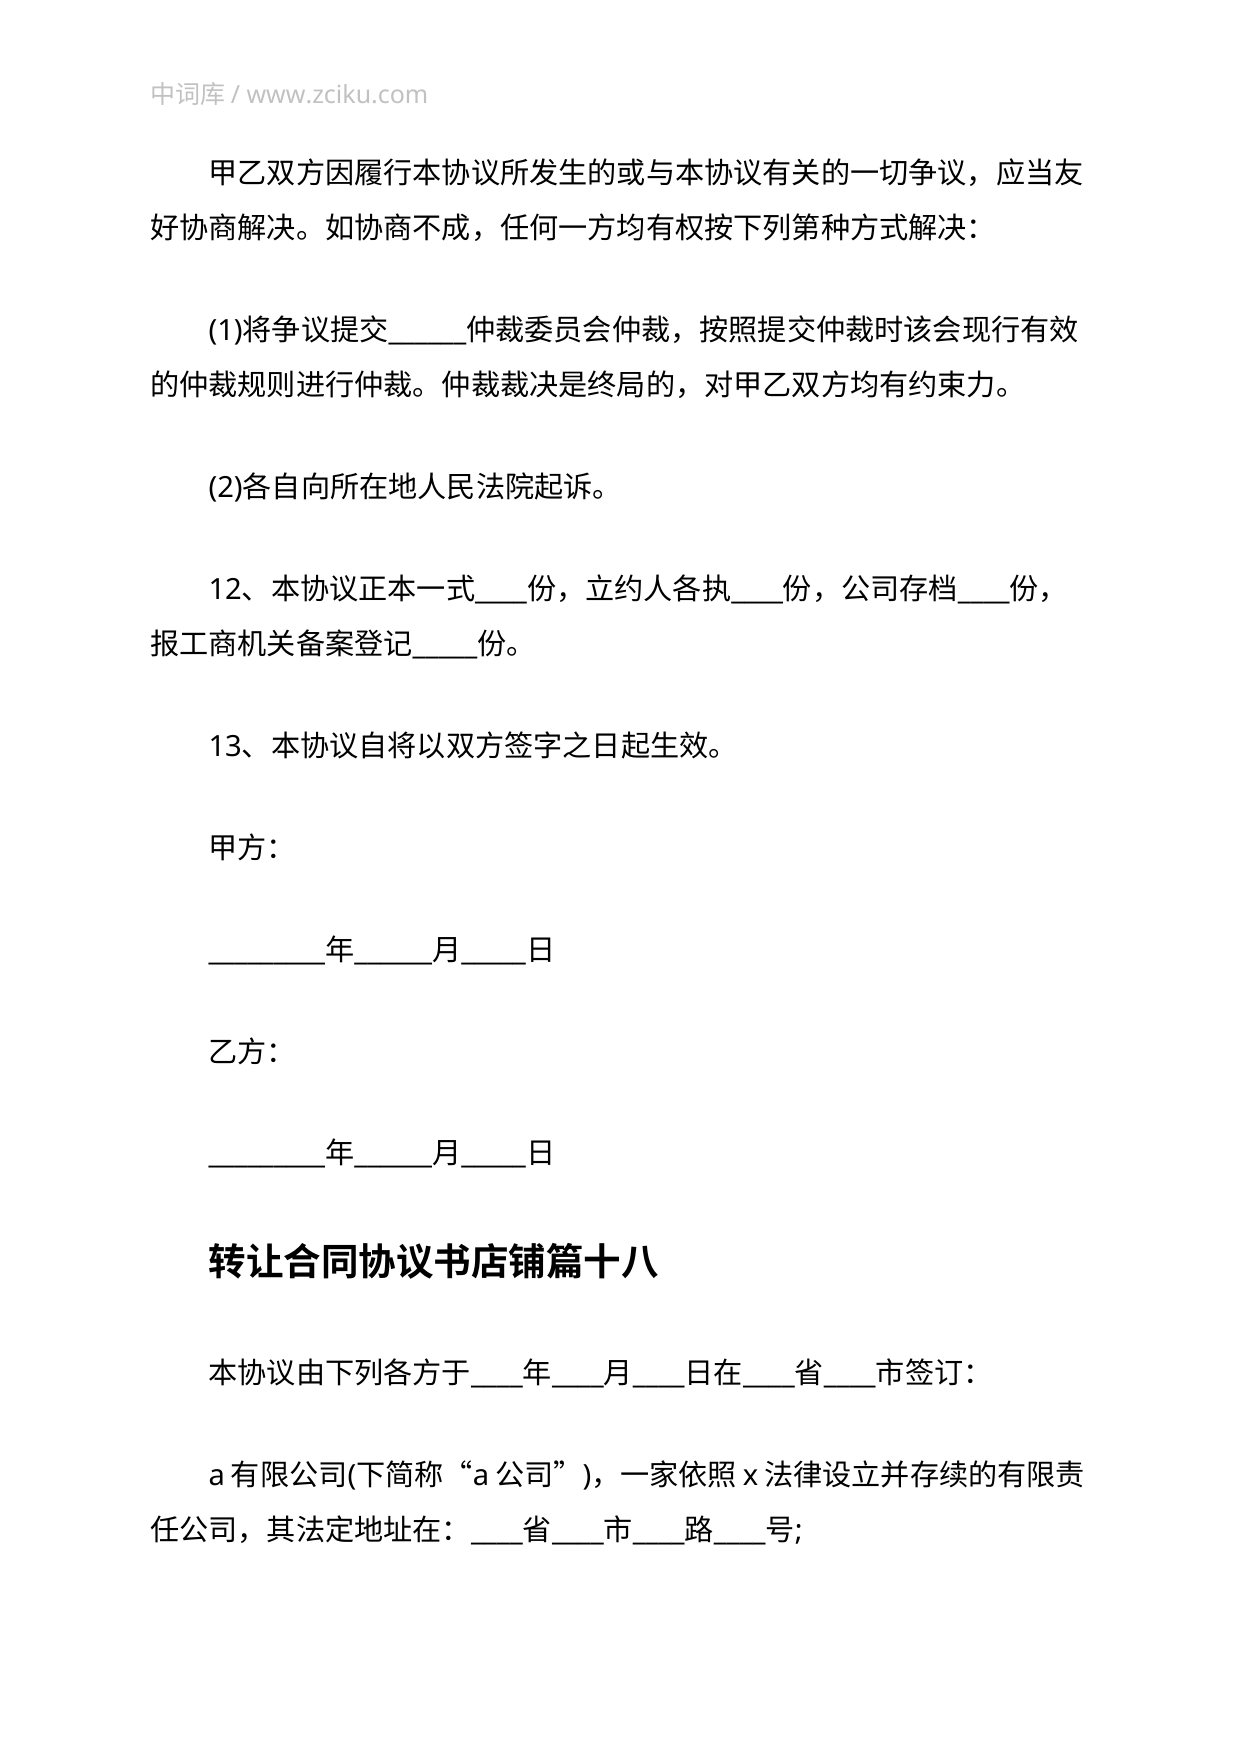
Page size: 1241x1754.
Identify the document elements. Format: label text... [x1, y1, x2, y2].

text 本协议由下列各方于____年____月____日在____省____市签订： [150, 1349, 1090, 1392]
text 转让合同协议书店铺篇十八 [150, 1232, 1090, 1286]
text _________年______月_____日 [150, 1130, 1090, 1172]
text a有限公司(下简称“a公司”)，一家依照x法律设立并存续的有限责任公司，其法定地址在：____省____市____路____号; [150, 1451, 1090, 1549]
text (2)各自向所在地人民法院起诉。 [150, 463, 1090, 506]
text _________年______月_____日 [150, 926, 1090, 968]
text (1)将争议提交______仲裁委员会仲裁，按照提交仲裁时该会现行有效的仲裁规则进行仲裁。仲裁裁决是终局的，对甲乙双方均有约束力。 [150, 307, 1090, 404]
text 甲方： [150, 824, 1090, 867]
text 乙方： [150, 1028, 1090, 1070]
text 13、本协议自将以双方签字之日起生效。 [150, 722, 1090, 765]
text 甲乙双方因履行本协议所发生的或与本协议有关的一切争议，应当友好协商解决。如协商不成，任何一方均有权按下列第种方式解决： [150, 150, 1090, 247]
text 12、本协议正本一式____份，立约人各执____份，公司存档____份，报工商机关备案登记_____份。 [150, 565, 1090, 663]
